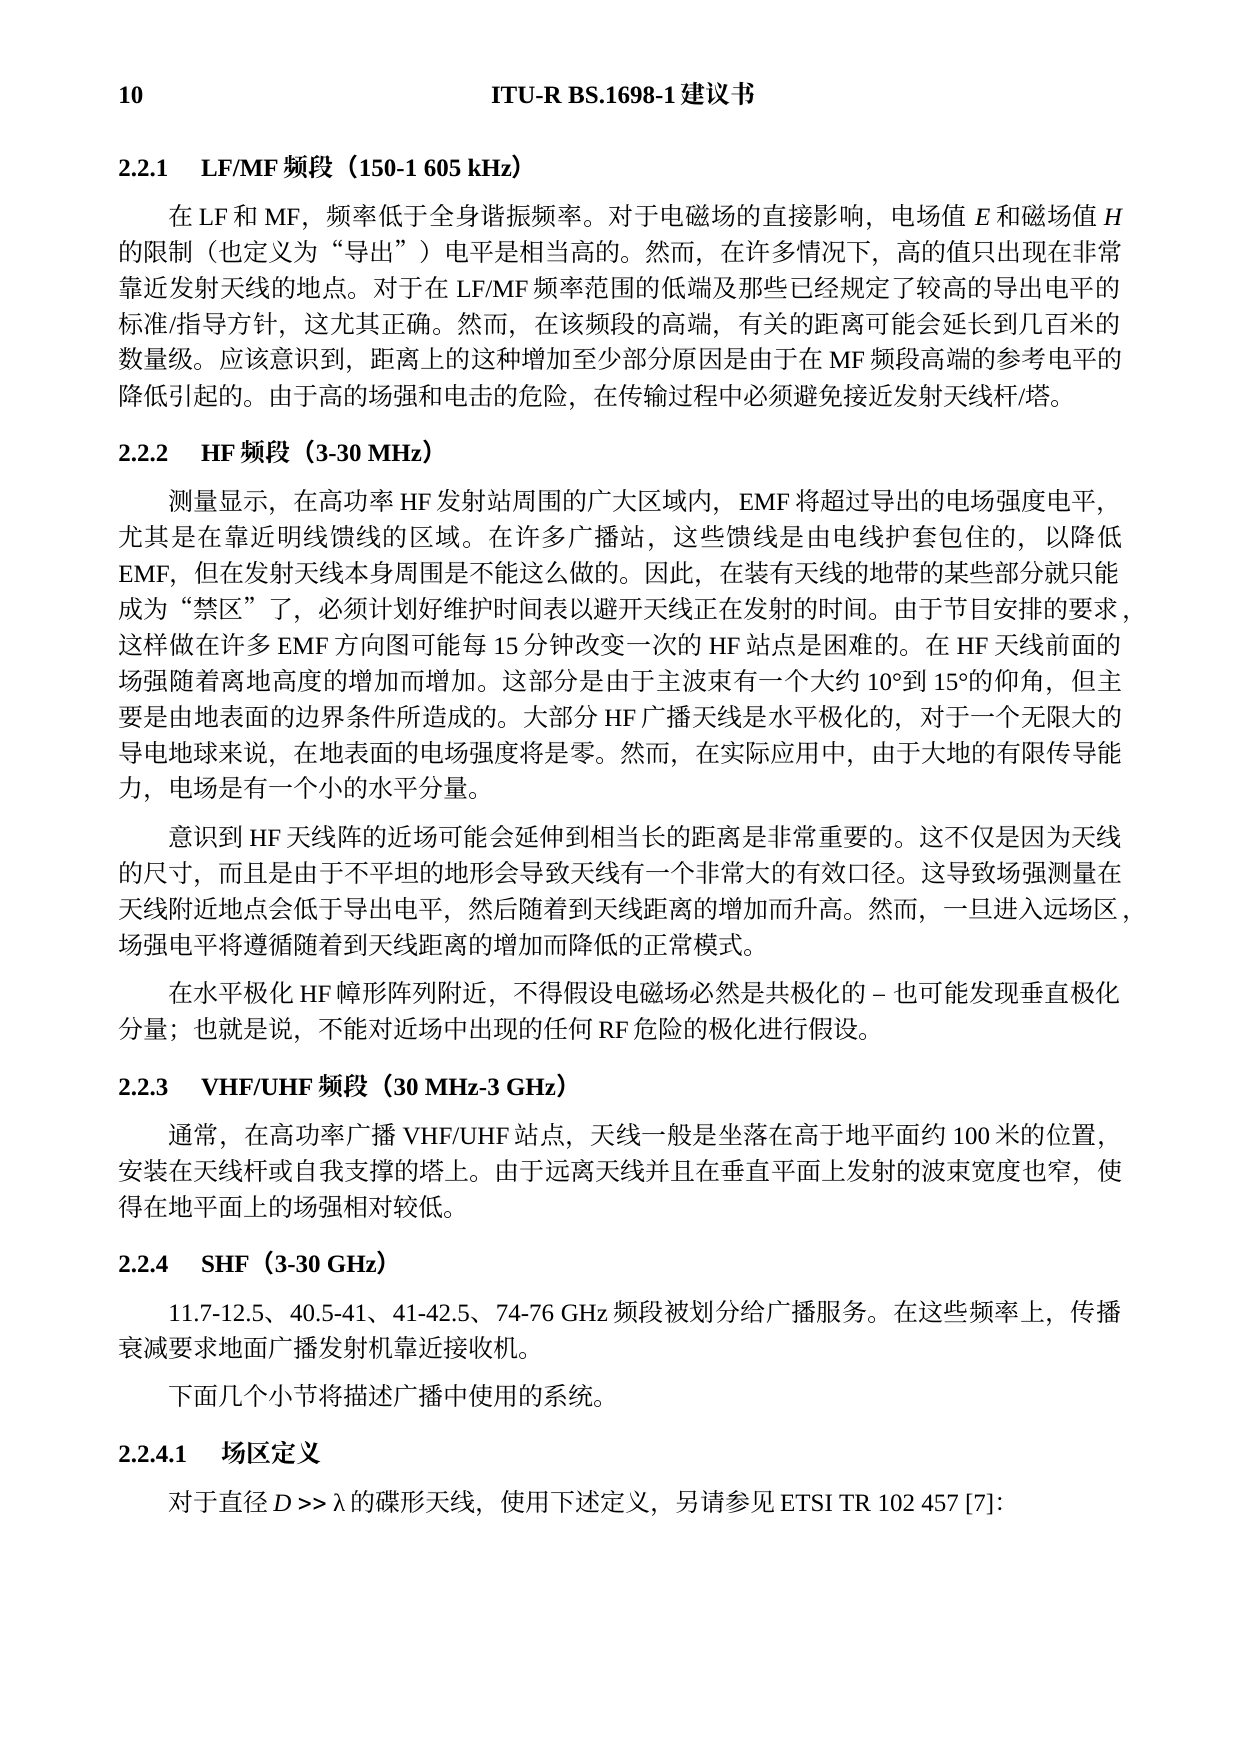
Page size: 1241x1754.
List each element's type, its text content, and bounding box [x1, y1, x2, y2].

subtitle 2.2.4 SHF（3-30 GHz） [118, 1244, 1122, 1280]
text 在水平极化HF幛形阵列附近，不得假设电磁场必然是共极化的 – 也可能发现垂直极化分量；也就是说，不能对近场中出现的任何RF危险的极化进行假设。 [118, 974, 1122, 1046]
text 通常，在高功率广播VHF/UHF站点，天线一般是坐落在高于地平面约100米的位置，安装在天线杆或自我支撑的塔上。由于远离天线并且在垂直平面上发射的波束宽度也窄，使得在地平面上的场强相对较低。 [118, 1115, 1122, 1223]
subtitle 2.2.3 VHF/UHF频段（30 MHz-3 GHz） [118, 1067, 1122, 1103]
text 对于直径D  λ的碟形天线，使用下述定义，另请参见ETSI TR 102 457 [7]： [118, 1482, 1122, 1518]
subtitle 2.2.2 HF频段（3-30 MHz） [118, 433, 1122, 469]
text 11.7-12.5、40.5-41、41-42.5、74-76 GHz频段被划分给广播服务。在这些频率上，传播衰减要求地面广播发射机靠近接收机。 [118, 1293, 1122, 1364]
subtitle 2.2.1 LF/MF频段（150-1 605 kHz） [118, 148, 1122, 184]
text 在LF和MF，频率低于全身谐振频率。对于电磁场的直接影响，电场值E和磁场值H的限制（也定义为“导出”）电平是相当高的。然而，在许多情况下，高的值只出现在非常靠近发射天线的地点。对于在LF/MF频率范围的低端及那些已经规定了较高的导出电平的标准/指导方针，这尤其正确。然而，在该频段的高端，有关的距离可能会延长到几百米的数量级。应该意识到，距离上的这种增加至少部分原因是由于在MF频段高端的参考电平的降低引起的。由于高的场强和电击的危险，在传输过程中必须避免接近发射天线杆/塔。 [118, 196, 1122, 412]
subtitle 2.2.4.1 场区定义 [118, 1434, 1122, 1470]
text 测量显示，在高功率HF发射站周围的广大区域内，EMF将超过导出的电场强度电平，尤其是在靠近明线馈线的区域。在许多广播站，这些馈线是由电线护套包住的，以降低EMF，但在发射天线本身周围是不能这么做的。因此，在装有天线的地带的某些部分就只能成为“禁区”了，必须计划好维护时间表以避开天线正在发射的时间。由于节目安排的要求，这样做在许多EMF方向图可能每15分钟改变一次的HF站点是困难的。在HF天线前面的场强随着离地高度的增加而增加。这部分是由于主波束有一个大约10°到15°的仰角，但主要是由地表面的边界条件所造成的。大部分HF广播天线是水平极化的，对于一个无限大的导电地球来说，在地表面的电场强度将是零。然而，在实际应用中，由于大地的有限传导能力，电场是有一个小的水平分量。 [118, 482, 1122, 805]
text 意识到HF天线阵的近场可能会延伸到相当长的距离是非常重要的。这不仅是因为天线的尺寸，而且是由于不平坦的地形会导致天线有一个非常大的有效口径。这导致场强测量在天线附近地点会低于导出电平，然后随着到天线距离的增加而升高。然而，一旦进入远场区，场强电平将遵循随着到天线距离的增加而降低的正常模式。 [118, 818, 1122, 961]
text 下面几个小节将描述广播中使用的系统。 [118, 1377, 1122, 1413]
